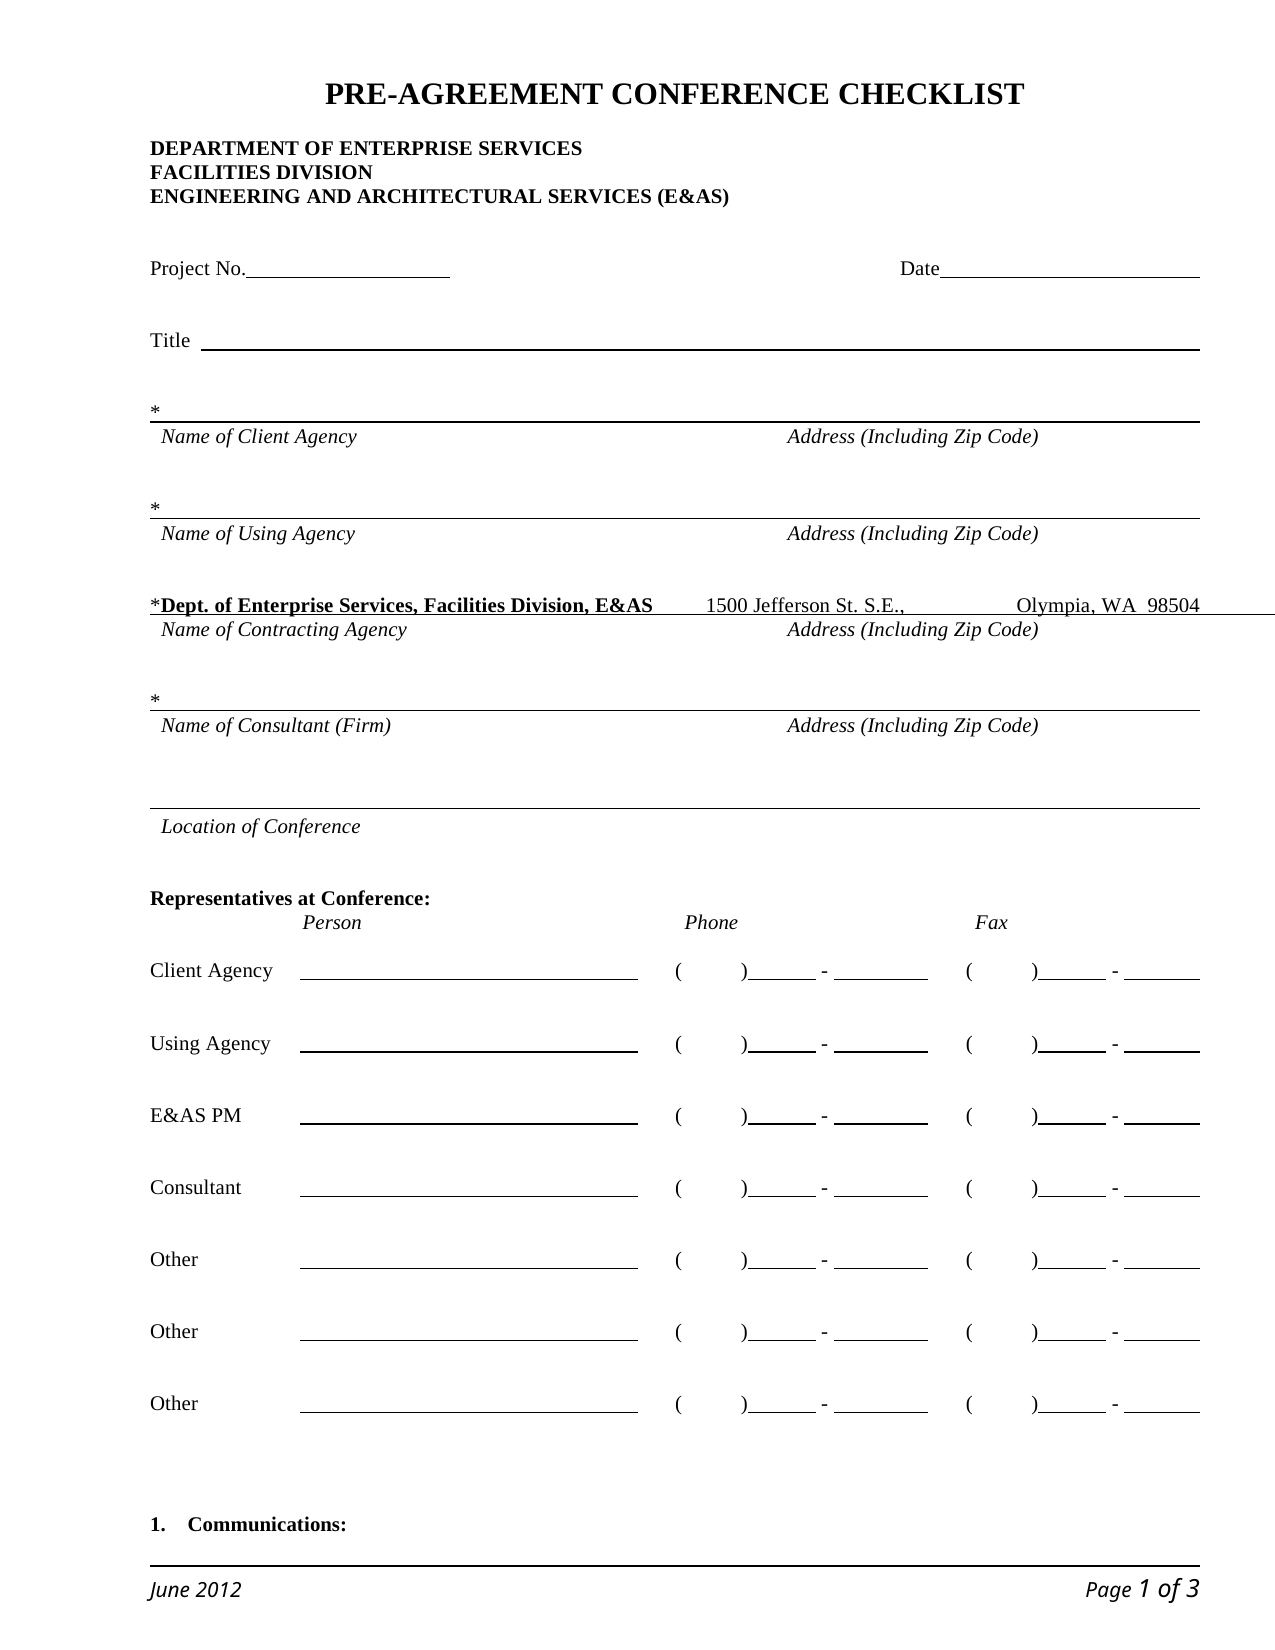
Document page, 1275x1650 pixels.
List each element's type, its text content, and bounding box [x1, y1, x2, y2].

text Name of Using Agency Address (Including Zip Code) [150, 521, 1155, 544]
text Using Agency ( ) - ( ) - [150, 1030, 1155, 1054]
text Name of Contracting Agency Address (Including Zip Code) [150, 617, 1155, 641]
text * [150, 496, 1155, 518]
text Name of Consultant (Firm) Address (Including Zip Code) [150, 713, 1155, 737]
text Title [150, 328, 1155, 352]
text Consultant ( ) - ( ) - [150, 1175, 1155, 1199]
subtitle Location of Conference [150, 814, 1155, 838]
text Other ( ) - ( ) - [150, 1319, 1155, 1343]
text ENGINEERING AND ARCHITECTURAL SERVICES (E&AS) [150, 184, 1155, 208]
text Project No. Date [150, 256, 1155, 280]
text DEPARTMENT OF ENTERPRISE SERVICES [150, 136, 1155, 159]
text Name of Client Agency Address (Including Zip Code) [150, 424, 1155, 448]
text 1. Communications: [150, 1512, 1155, 1536]
text PRE-AGREEMENT CONFERENCE CHECKLIST [150, 75, 1155, 111]
subtitle *Dept. of Enterprise Services, Facilities Division, E&AS 1500 Jefferson St. S.E., Olympia, WA 98504 [150, 593, 1155, 614]
text E&AS PM ( ) - ( ) - [150, 1102, 1155, 1127]
subtitle Person Phone Fax [150, 910, 1155, 934]
text FACILITIES DIVISION [150, 159, 1155, 184]
text * [150, 689, 1155, 710]
text * [150, 400, 1155, 421]
text Client Agency ( ) - ( ) - [150, 958, 1155, 982]
text Other ( ) - ( ) - [150, 1391, 1155, 1415]
text Representatives at Conference: [150, 886, 1155, 910]
text Other ( ) - ( ) - [150, 1247, 1155, 1271]
